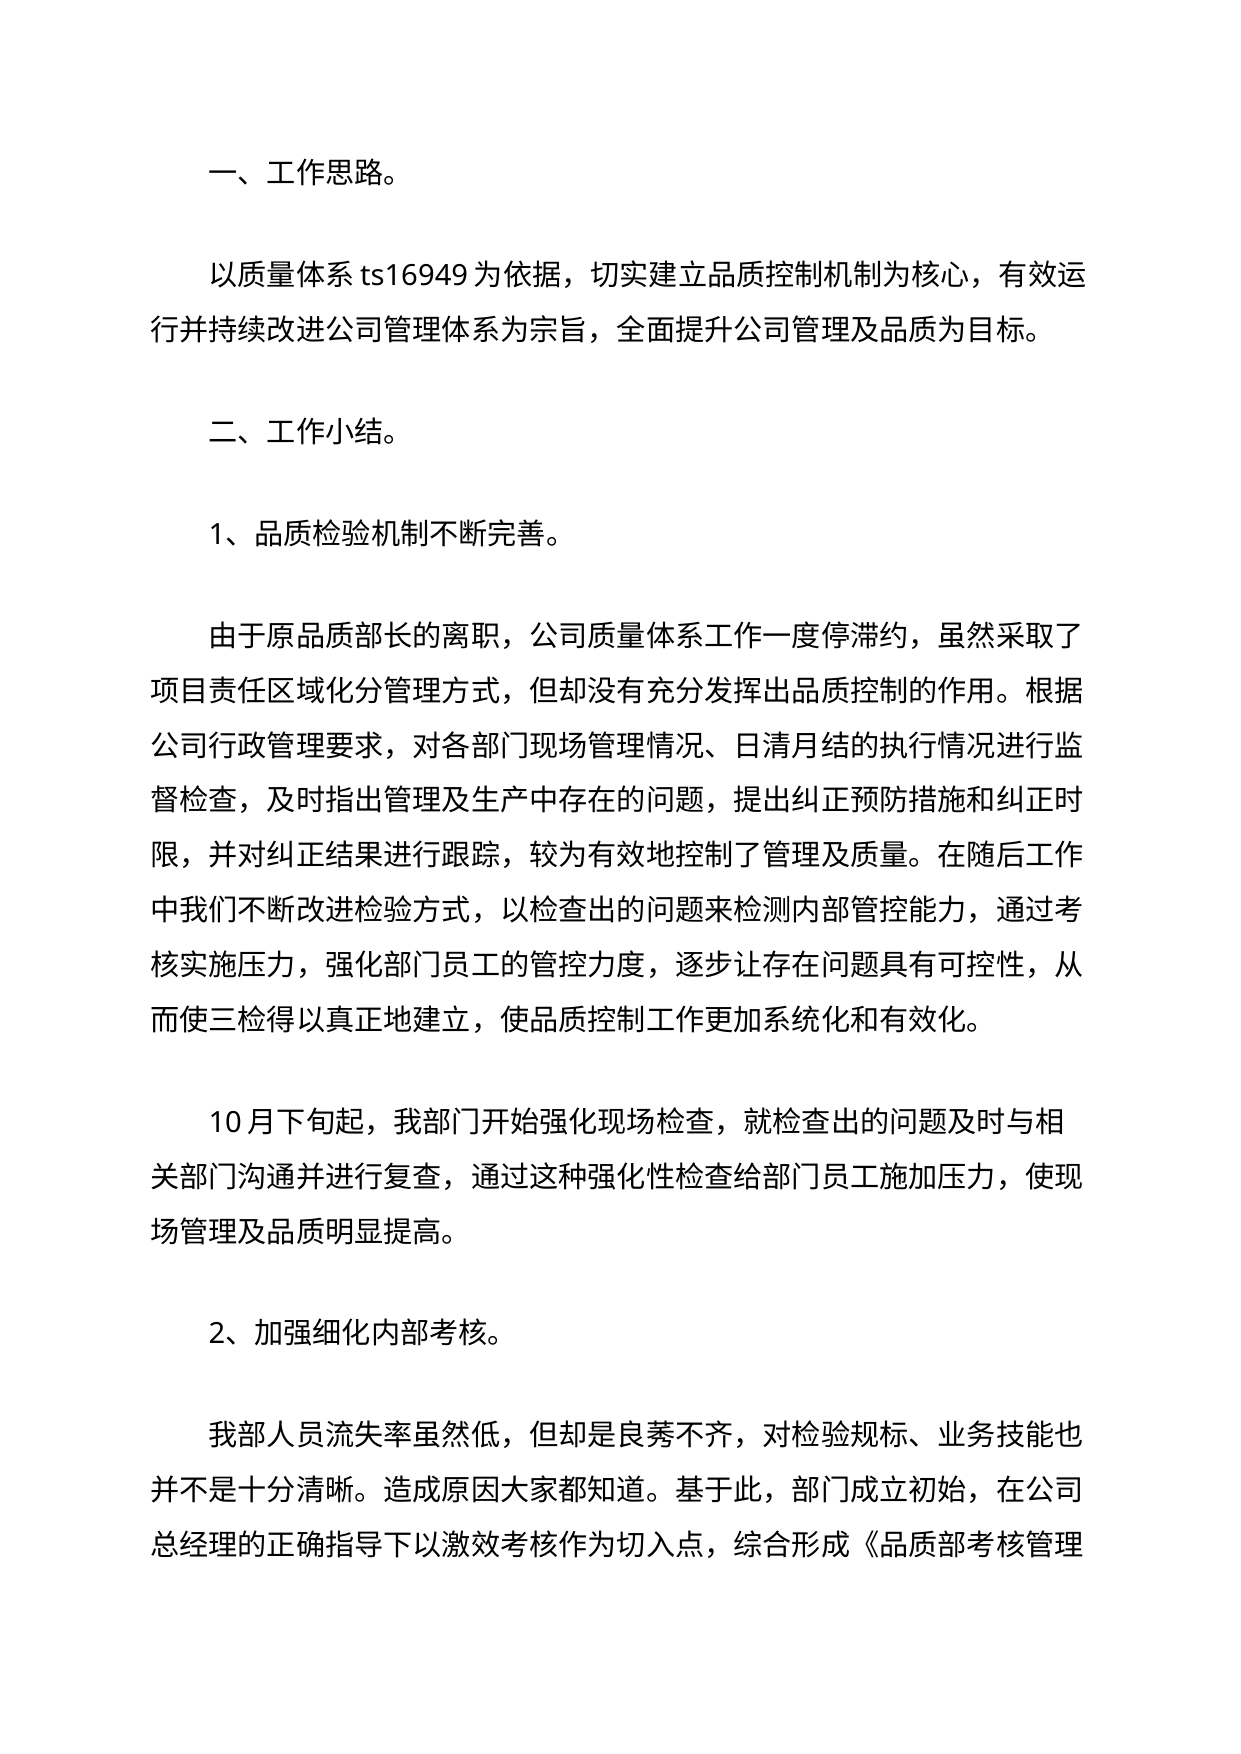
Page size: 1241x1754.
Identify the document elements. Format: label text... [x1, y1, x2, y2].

text 以质量体系ts16949为依据，切实建立品质控制机制为核心，有效运行并持续改进公司管理体系为宗旨，全面提升公司管理及品质为目标。 [150, 252, 1090, 349]
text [150, 1412, 1090, 1564]
text 一、工作思路。 [150, 150, 1090, 192]
text 二、工作小结。 [150, 408, 1090, 451]
text 10月下旬起，我部门开始强化现场检查，就检查出的问题及时与相关部门沟通并进行复查，通过这种强化性检查给部门员工施加压力，使现场管理及品质明显提高。 [150, 1098, 1090, 1251]
text 1、品质检验机制不断完善。 [150, 510, 1090, 553]
text 由于原品质部长的离职，公司质量体系工作一度停滞约，虽然采取了项目责任区域化分管理方式，但却没有充分发挥出品质控制的作用。根据公司行政管理要求，对各部门现场管理情况、日清月结的执行情况进行监督检查，及时指出管理及生产中存在的问题，提出纠正预防措施和纠正时限，并对纠正结果进行跟踪，较为有效地控制了管理及质量。在随后工作中我们不断改进检验方式，以检查出的问题来检测内部管控能力，通过考核实施压力，强化部门员工的管控力度，逐步让存在问题具有可控性，从而使三检得以真正地建立，使品质控制工作更加系统化和有效化。 [150, 612, 1090, 1039]
text 2、加强细化内部考核。 [150, 1310, 1090, 1352]
